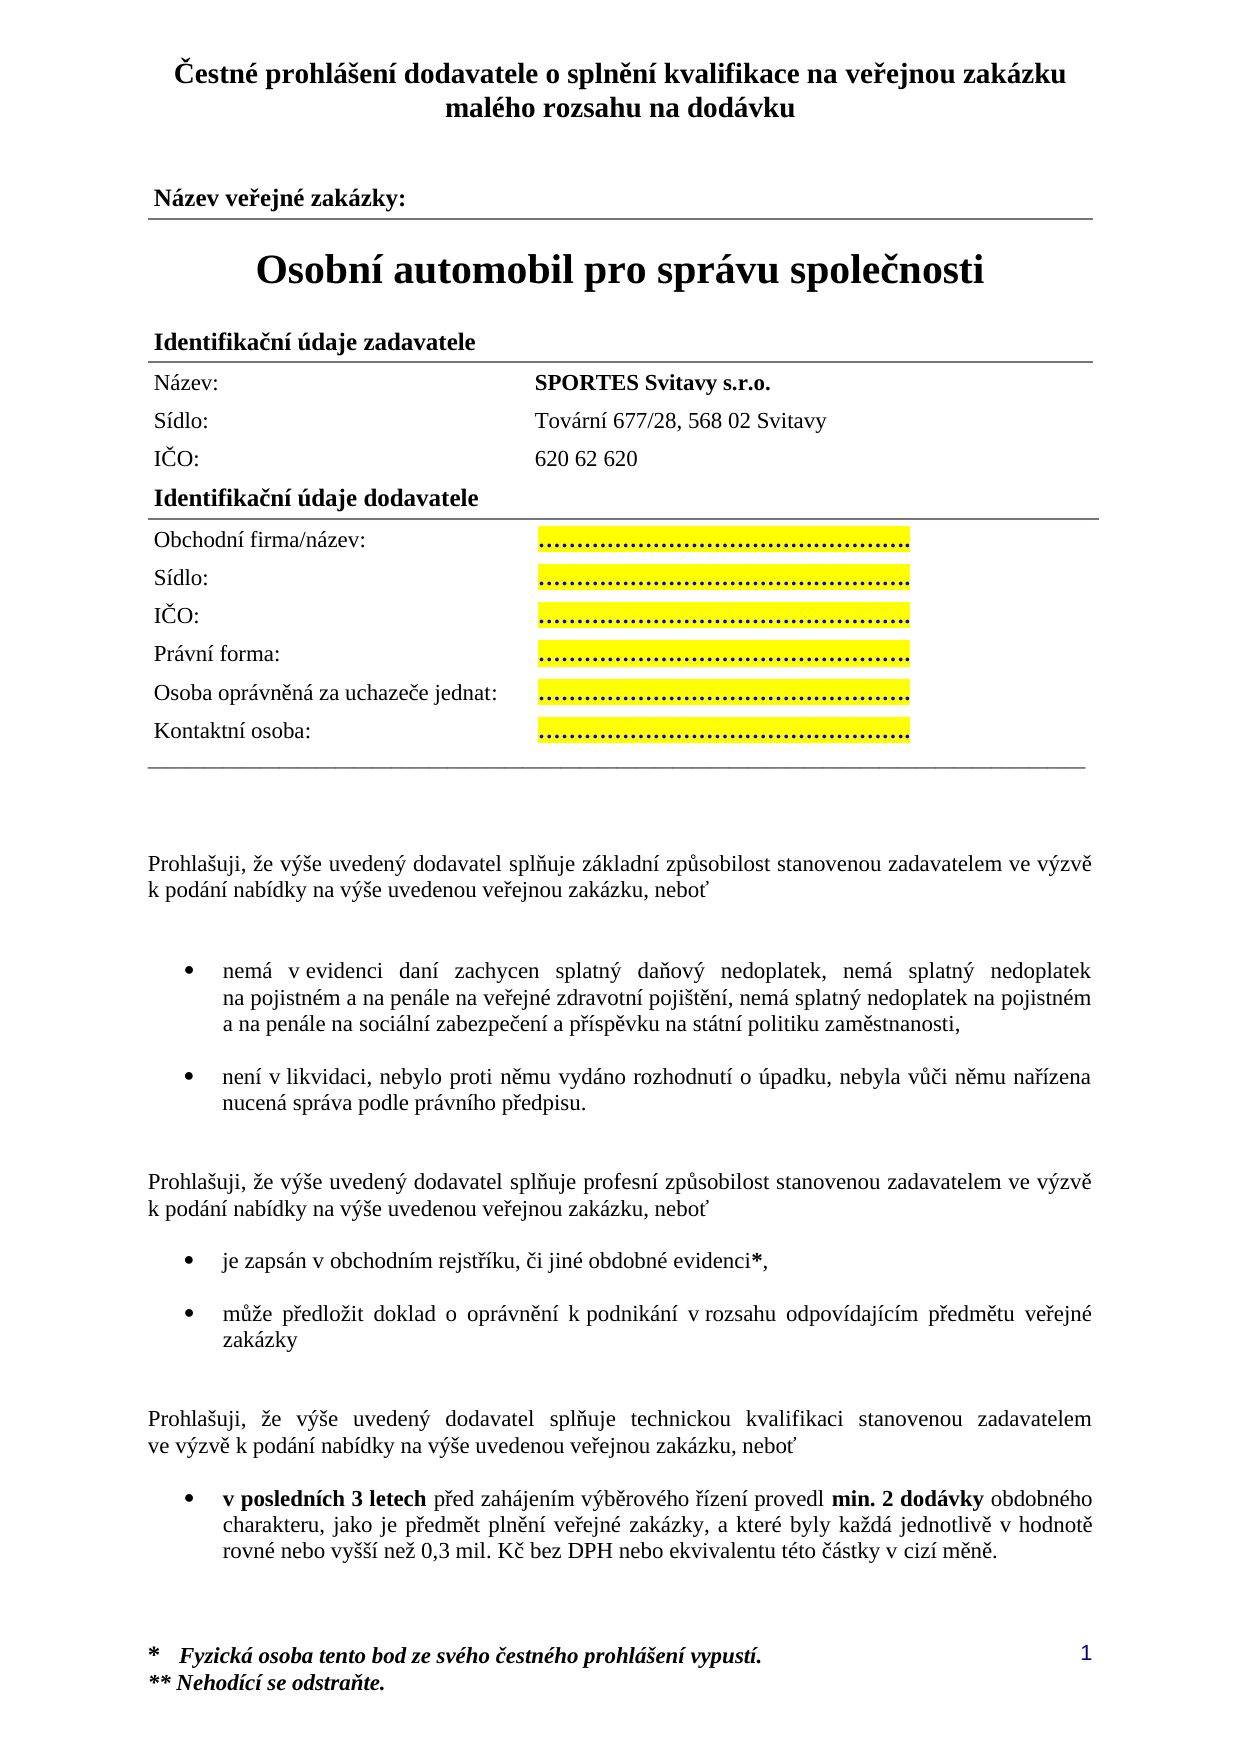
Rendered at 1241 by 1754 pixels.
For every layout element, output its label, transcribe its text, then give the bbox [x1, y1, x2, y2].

table_cell Právní forma: [148, 634, 532, 673]
table_cell Název: [148, 363, 529, 401]
table_cell …………………………………………. [532, 634, 1099, 673]
text Prohlašuji, že výše uvedený dodavatel splňuje technickou kvalifikaci stanovenou zadavatelem ve výzvě k podání nabídky na výše uvedenou veřejnou zakázku, neboť [148, 1406, 1092, 1458]
text Prohlašuji, že výše uvedený dodavatel splňuje základní způsobilost stanovenou zadavatelem ve výzvě k podání nabídky na výše uvedenou veřejnou zakázku, neboť [148, 850, 1092, 902]
table_cell Sídlo: [148, 401, 529, 439]
table_cell 620 62 620 [529, 439, 1093, 477]
table_header Identifikační údaje zadavatele [148, 321, 1066, 361]
text ____________________________________________________________________________________________________ [148, 749, 1092, 771]
table_cell …………………………………………. [532, 558, 1099, 596]
table_header Identifikační údaje dodavatele [148, 478, 1099, 518]
table_cell …………………………………………. [532, 520, 1099, 558]
table_cell Osoba oprávněná za uchazeče jednat: [148, 673, 532, 711]
table_cell Kontaktní osoba: [148, 711, 532, 749]
table_cell …………………………………………. [532, 711, 1099, 749]
table_cell Sídlo: [148, 558, 532, 596]
list může předložit doklad o oprávnění k podnikání v rozsahu odpovídajícím předmětu veřejné zakázky [185, 1300, 1092, 1353]
text Prohlašuji, že výše uvedený dodavatel splňuje profesní způsobilost stanovenou zadavatelem ve výzvě k podání nabídky na výše uvedenou veřejnou zakázku, neboť [148, 1168, 1092, 1221]
table_cell Osobní automobil pro správu společnosti [148, 220, 1092, 298]
table_cell Tovární 677/28, 568 02 Svitavy [529, 401, 1093, 439]
table_cell …………………………………………. [532, 596, 1099, 634]
list je zapsán v obchodním rejstříku, či jiné obdobné evidenci*, [185, 1247, 1092, 1274]
table_cell IČO: [148, 596, 532, 634]
list nemá v evidenci daní zachycen splatný daňový nedoplatek, nemá splatný nedoplatek na pojistném a na penále na veřejné zdravotní pojištění, nemá splatný nedoplatek na pojistném a na penále na sociální zabezpečení a příspěvku na státní politiku zaměstnanosti, [185, 957, 1092, 1037]
table_cell SPORTES Svitavy s.r.o. [529, 363, 1093, 401]
list v posledních 3 letech před zahájením výběrového řízení provedl min. 2 dodávky obdobného charakteru, jako je předmět plnění veřejné zakázky, a které byly každá jednotlivě v hodnotě rovné nebo vyšší než 0,3 mil. Kč bez DPH nebo ekvivalentu této částky v cizí měně. [185, 1484, 1092, 1564]
table_cell …………………………………………. [532, 673, 1099, 711]
table_header Název veřejné zakázky: [148, 177, 1092, 218]
table_cell Obchodní firma/název: [148, 520, 532, 558]
list není v likvidaci, nebylo proti němu vydáno rozhodnutí o úpadku, nebyla vůči němu nařízena nucená správa podle právního předpisu. [185, 1063, 1092, 1116]
table_cell IČO: [148, 439, 529, 477]
